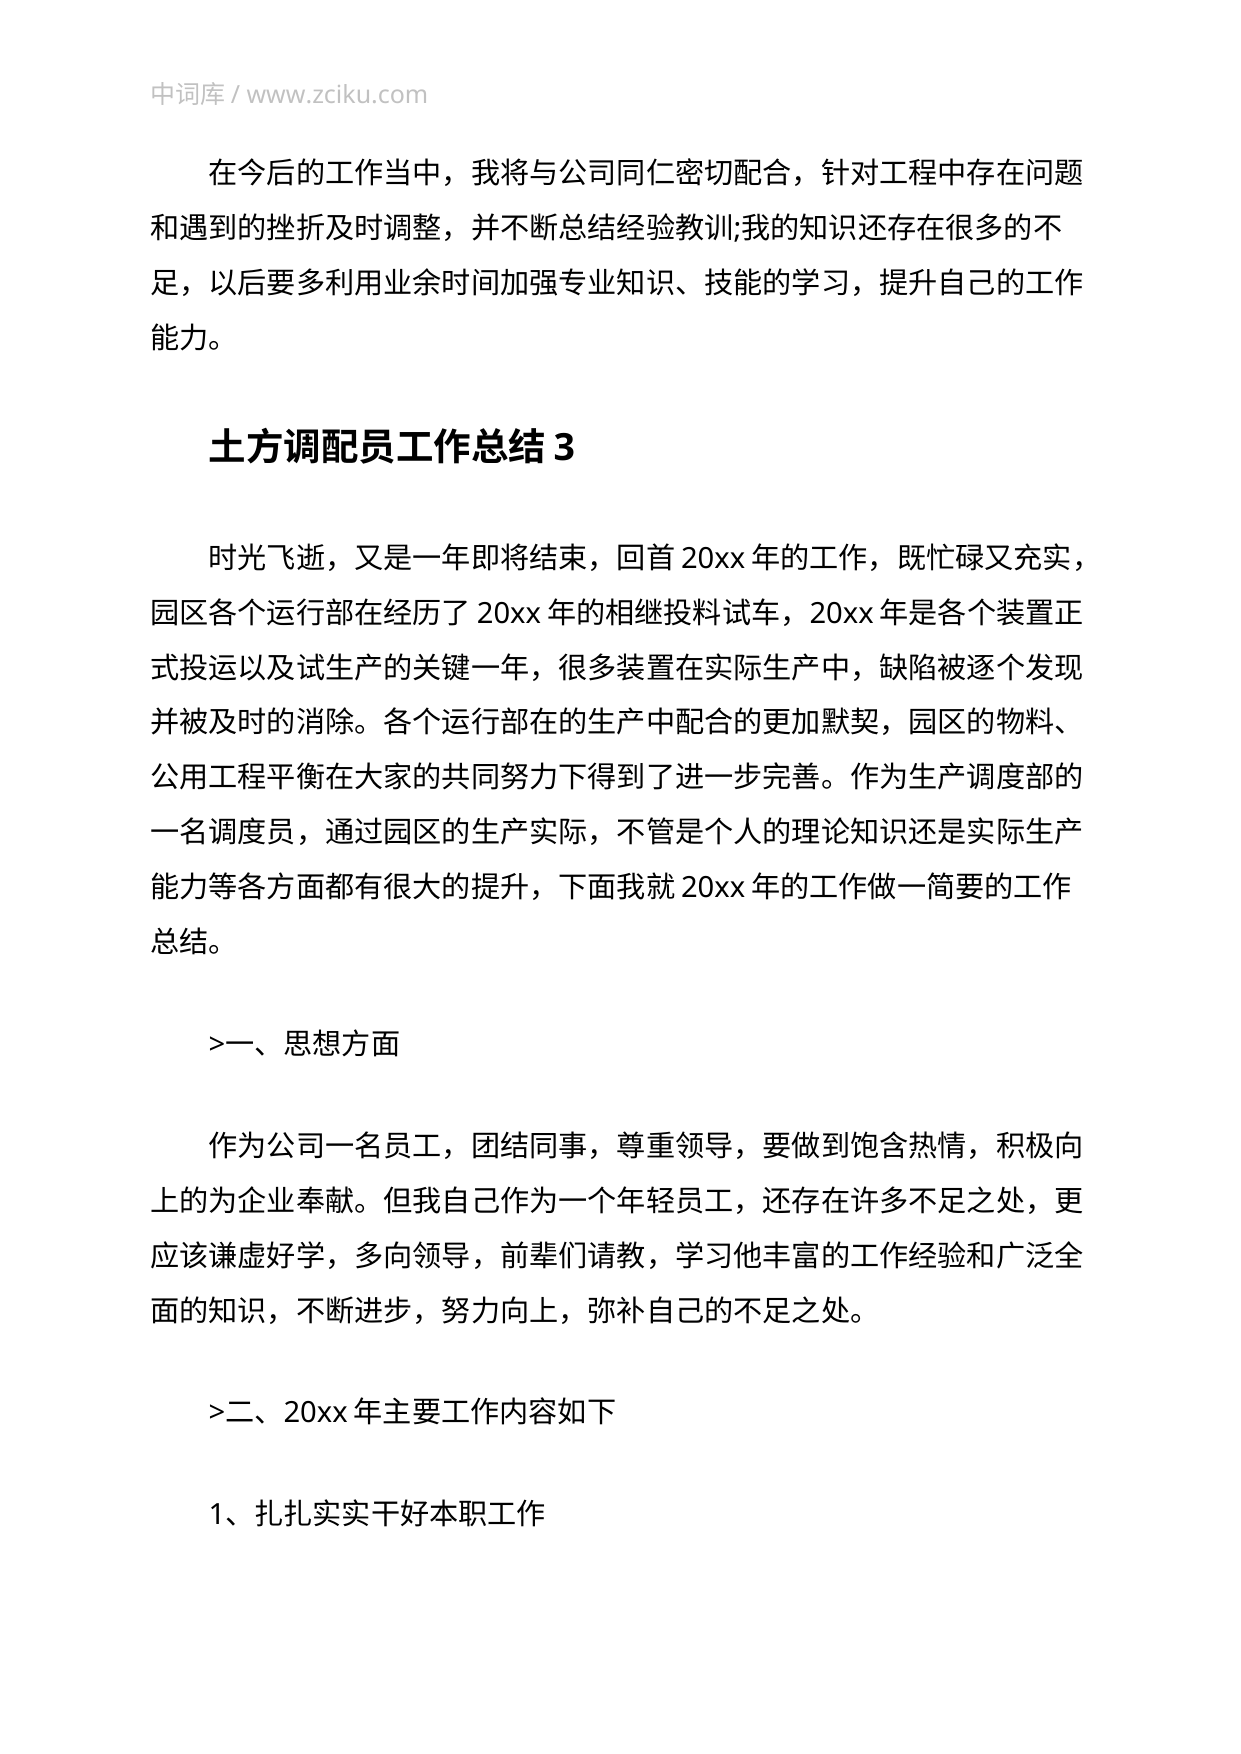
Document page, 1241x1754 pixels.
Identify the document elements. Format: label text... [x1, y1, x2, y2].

text 土方调配员工作总结3 [150, 417, 1090, 471]
text 时光飞逝，又是一年即将结束，回首20xx年的工作，既忙碌又充实，园区各个运行部在经历了20xx年的相继投料试车，20xx年是各个装置正式投运以及试生产的关键一年，很多装置在实际生产中，缺陷被逐个发现并被及时的消除。各个运行部在的生产中配合的更加默契，园区的物料、公用工程平衡在大家的共同努力下得到了进一步完善。作为生产调度部的一名调度员，通过园区的生产实际，不管是个人的理论知识还是实际生产能力等各方面都有很大的提升，下面我就20xx年的工作做一简要的工作总结。 [150, 534, 1090, 961]
text 在今后的工作当中，我将与公司同仁密切配合，针对工程中存在问题和遇到的挫折及时调整，并不断总结经验教训;我的知识还存在很多的不足，以后要多利用业余时间加强专业知识、技能的学习，提升自己的工作能力。 [150, 150, 1090, 357]
text >一、思想方面 [150, 1021, 1090, 1063]
text 作为公司一名员工，团结同事，尊重领导，要做到饱含热情，积极向上的为企业奉献。但我自己作为一个年轻员工，还存在许多不足之处，更应该谦虚好学，多向领导，前辈们请教，学习他丰富的工作经验和广泛全面的知识，不断进步，努力向上，弥补自己的不足之处。 [150, 1122, 1090, 1329]
text 1、扎扎实实干好本职工作 [150, 1491, 1090, 1533]
text >二、20xx年主要工作内容如下 [150, 1389, 1090, 1431]
